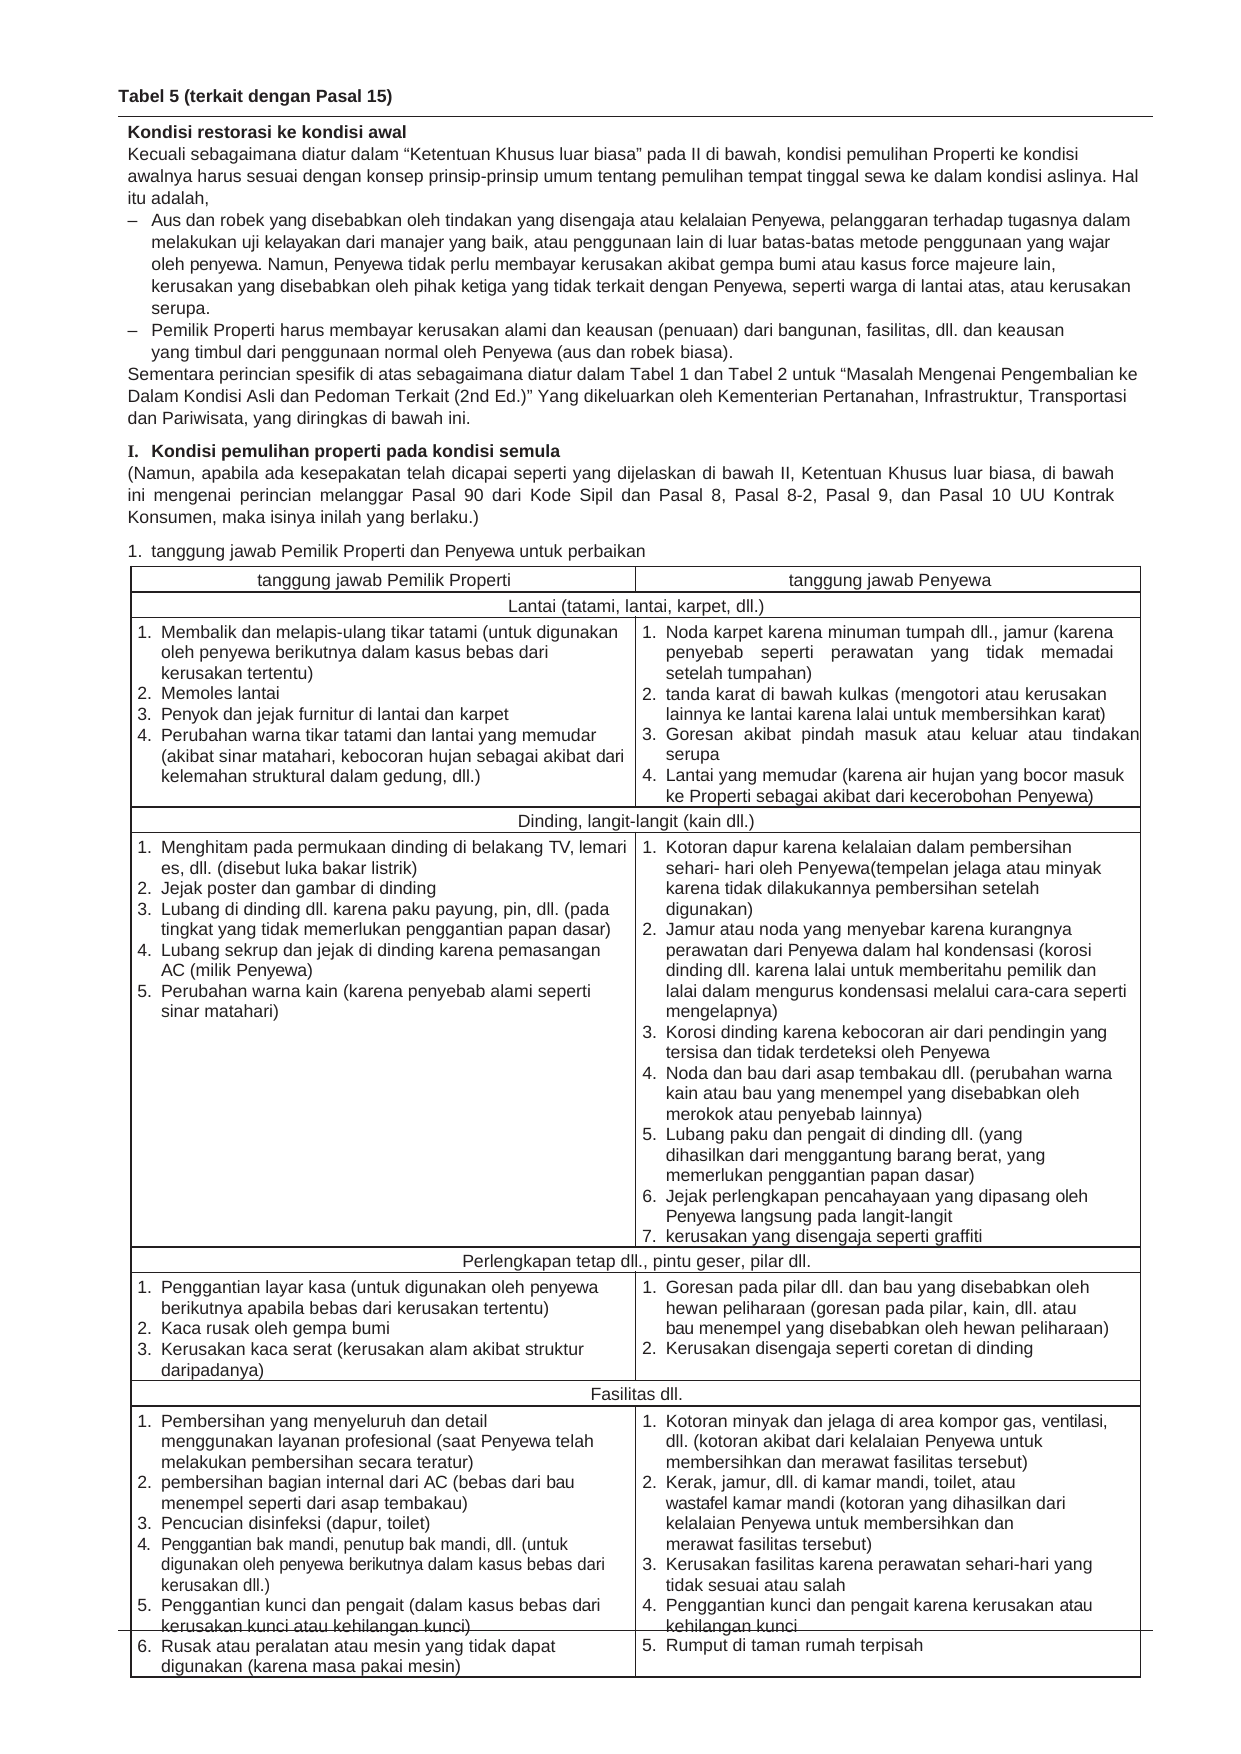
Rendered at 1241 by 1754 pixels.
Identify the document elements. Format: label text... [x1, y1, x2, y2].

table_cell Pembersihan yang menyeluruh dan detail menggunakan layanan profesional (saat Penyewa telah melakukan pembersihan secara teratur) pembersihan bagian internal dari AC (bebas dari bau menempel seperti dari asap tembakau) Pencucian disinfeksi (dapur, toilet) Penggantian bak mandi, penutup bak mandi, dll. (untuk digunakan oleh penyewa berikutnya dalam kasus bebas dari kerusakan dll.) Penggantian kunci dan pengait (dalam kasus bebas dari kerusakan kunci atau kehilangan kunci) Rusak atau peralatan atau mesin yang tidak dapat digunakan (karena masa pakai mesin) [132, 1407, 635, 1676]
text (Namun, apabila ada kesepakatan telah dicapai seperti yang dijelaskan di bawah II, Ketentuan Khusus luar biasa, di bawah ini mengenai perincian melanggar Pasal 90 dari Kode Sipil dan Pasal 8, Pasal 8-2, Pasal 9, dan Pasal 10 UU Kontrak Konsumen, maka isinya inilah yang berlaku.) [127, 463, 1115, 527]
table_cell Penggantian layar kasa (untuk digunakan oleh penyewa berikutnya apabila bebas dari kerusakan tertentu) Kaca rusak oleh gempa bumi Kerusakan kaca serat (kerusakan alam akibat struktur daripadanya) [132, 1273, 635, 1380]
table_cell Kotoran dapur karena kelalaian dalam pembersihan sehari- hari oleh Penyewa(tempelan jelaga atau minyak karena tidak dilakukannya pembersihan setelah digunakan) Jamur atau noda yang menyebar karena kurangnya perawatan dari Penyewa dalam hal kondensasi (korosi dinding dll. karena lalai untuk memberitahu pemilik dan lalai dalam mengurus kondensasi melalui cara-cara seperti mengelapnya) Korosi dinding karena kebocoran air dari pendingin yang tersisa dan tidak terdeteksi oleh Penyewa Noda dan bau dari asap tembakau dll. (perubahan warna kain atau bau yang menempel yang disebabkan oleh merokok atau penyebab lainnya) Lubang paku dan pengait di dinding dll. (yang dihasilkan dari menggantung barang berat, yang memerlukan penggantian papan dasar) Jejak perlengkapan pencahayaan yang dipasang oleh Penyewa langsung pada langit-langit kerusakan yang disengaja seperti graffiti [636, 833, 1140, 1246]
table_cell Menghitam pada permukaan dinding di belakang TV, lemari es, dll. (disebut luka bakar listrik) Jejak poster dan gambar di dinding Lubang di dinding dll. karena paku payung, pin, dll. (pada tingkat yang tidak memerlukan penggantian papan dasar) Lubang sekrup dan jejak di dinding karena pemasangan AC (milik Penyewa) Perubahan warna kain (karena penyebab alami seperti sinar matahari) [132, 833, 635, 1246]
list Aus dan robek yang disebabkan oleh tindakan yang disengaja atau kelalaian Penyewa, pelanggaran terhadap tugasnya dalam melakukan uji kelayakan dari manajer yang baik, atau penggunaan lain di luar batas-batas metode penggunaan yang wajar oleh penyewa. Namun, Penyewa tidak perlu membayar kerusakan akibat gempa bumi atau kasus force majeure lain, kerusakan yang disebabkan oleh pihak ketiga yang tidak terkait dengan Penyewa, seperti warga di lantai atas, atau kerusakan serupa. [127, 210, 1132, 318]
table_cell Dinding, langit-langit (kain dll.) [132, 808, 1140, 832]
table_header tanggung jawab Pemilik Properti [132, 567, 635, 591]
list tanggung jawab Pemilik Properti dan Penyewa untuk perbaikan [127, 541, 1165, 561]
text Tabel 5 (terkait dengan Pasal 15) [118, 85, 1165, 106]
table_cell Lantai (tatami, lantai, karpet, dll.) [132, 593, 1140, 616]
subtitle Kondisi pemulihan properti pada kondisi semula [127, 441, 1165, 461]
table_cell Goresan pada pilar dll. dan bau yang disebabkan oleh hewan peliharaan (goresan pada pilar, kain, dll. atau bau menempel yang disebabkan oleh hewan peliharaan) Kerusakan disengaja seperti coretan di dinding [636, 1273, 1140, 1380]
table_header tanggung jawab Penyewa [636, 567, 1140, 591]
text Sementara perincian spesifik di atas sebagaimana diatur dalam Tabel 1 dan Tabel 2 untuk “Masalah Mengenai Pengembalian ke Dalam Kondisi Asli dan Pedoman Terkait (2nd Ed.)” Yang dikeluarkan oleh Kementerian Pertanahan, Infrastruktur, Transportasi dan Pariwisata, yang diringkas di bawah ini. [127, 364, 1140, 428]
text Kecuali sebagaimana diatur dalam “Ketentuan Khusus luar biasa” pada II di bawah, kondisi pemulihan Properti ke kondisi awalnya harus sesuai dengan konsep prinsip-prinsip umum tentang pemulihan tempat tinggal sewa ke dalam kondisi aslinya. Hal itu adalah, [127, 144, 1142, 208]
text Kondisi restorasi ke kondisi awal [127, 122, 1165, 142]
table_cell Kotoran minyak dan jelaga di area kompor gas, ventilasi, dll. (kotoran akibat dari kelalaian Penyewa untuk membersihkan dan merawat fasilitas tersebut) Kerak, jamur, dll. di kamar mandi, toilet, atau wastafel kamar mandi (kotoran yang dihasilkan dari kelalaian Penyewa untuk membersihkan dan merawat fasilitas tersebut) Kerusakan fasilitas karena perawatan sehari-hari yang tidak sesuai atau salah Penggantian kunci dan pengait karena kerusakan atau kehilangan kunci Rumput di taman rumah terpisah [636, 1407, 1140, 1676]
table_cell Membalik dan melapis-ulang tikar tatami (untuk digunakan oleh penyewa berikutnya dalam kasus bebas dari kerusakan tertentu) Memoles lantai Penyok dan jejak furnitur di lantai dan karpet Perubahan warna tikar tatami dan lantai yang memudar (akibat sinar matahari, kebocoran hujan sebagai akibat dari kelemahan struktural dalam gedung, dll.) [132, 618, 635, 806]
table_cell Noda karpet karena minuman tumpah dll., jamur (karena penyebab seperti perawatan yang tidak memadai setelah tumpahan) tanda karat di bawah kulkas (mengotori atau kerusakan lainnya ke lantai karena lalai untuk membersihkan karat) Goresan akibat pindah masuk atau keluar atau tindakan serupa Lantai yang memudar (karena air hujan yang bocor masuk ke Properti sebagai akibat dari kecerobohan Penyewa) [636, 618, 1140, 806]
table_cell Fasilitas dll. [132, 1381, 1140, 1405]
list Pemilik Properti harus membayar kerusakan alami dan keausan (penuaan) dari bangunan, fasilitas, dll. dan keausan yang timbul dari penggunaan normal oleh Penyewa (aus dan robek biasa). [127, 320, 1105, 362]
table_cell Perlengkapan tetap dll., pintu geser, pilar dll. [132, 1248, 1140, 1271]
